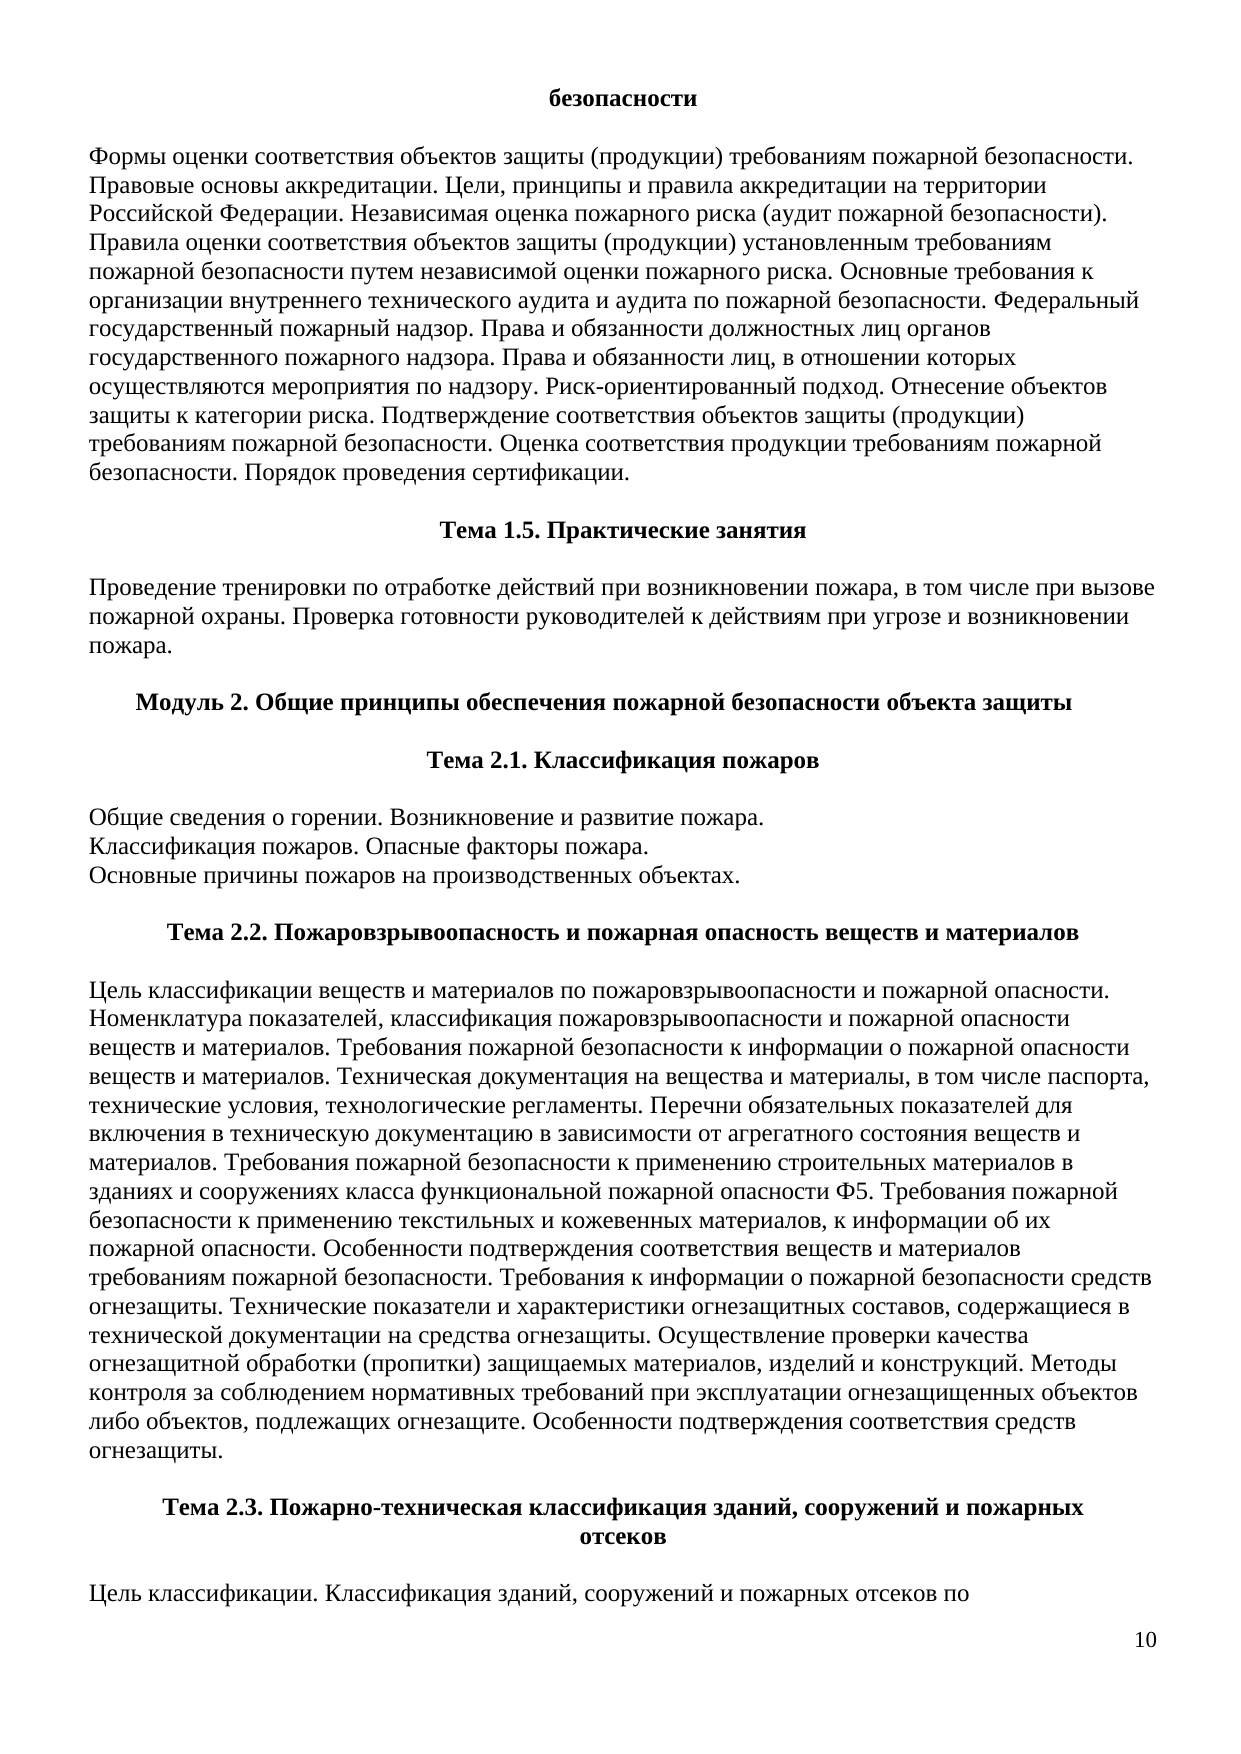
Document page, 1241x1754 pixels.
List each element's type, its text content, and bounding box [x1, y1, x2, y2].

text Общие сведения о горении. Возникновение и развитие пожара. [89, 802, 1157, 831]
subtitle Модуль 2. Общие принципы обеспечения пожарной безопасности объекта защиты [89, 658, 1119, 716]
text Проведение тренировки по отработке действий при возникновении пожара, в том числе при вызове пожарной охраны. Проверка готовности руководителей к действиям при угрозе и возникновении пожара. [89, 572, 1157, 658]
text Классификация пожаров. Опасные факторы пожара. [89, 831, 1157, 860]
text Цель классификации веществ и материалов по пожаровзрывоопасности и пожарной опасности. Номенклатура показателей, классификация пожаровзрывоопасности и пожарной опасности веществ и материалов. Требования пожарной безопасности к информации о пожарной опасности веществ и материалов. Техническая документация на вещества и материалы, в том числе паспорта, технические условия, технологические регламенты. Перечни обязательных показателей для включения в техническую документацию в зависимости от агрегатного состояния веществ и материалов. Требования пожарной безопасности к применению строительных материалов в зданиях и сооружениях класса функциональной пожарной опасности Ф5. Требования пожарной безопасности к применению текстильных и кожевенных материалов, к информации об их пожарной опасности. Особенности подтверждения соответствия веществ и материалов требованиям пожарной безопасности. Требования к информации о пожарной безопасности средств огнезащиты. Технические показатели и характеристики огнезащитных составов, содержащиеся в технической документации на средства огнезащиты. Осуществление проверки качества огнезащитной обработки (пропитки) защищаемых материалов, изделий и конструкций. Методы контроля за соблюдением нормативных требований при эксплуатации огнезащищенных объектов либо объектов, подлежащих огнезащите. Особенности подтверждения соответствия средств огнезащиты. [89, 975, 1157, 1463]
text Основные причины пожаров на производственных объектах. [89, 860, 1157, 888]
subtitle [127, 83, 1119, 112]
subtitle Тема 1.5. Практические занятия [127, 515, 1119, 543]
text Формы оценки соответствия объектов защиты (продукции) требованиям пожарной безопасности. Правовые основы аккредитации. Цели, принципы и правила аккредитации на территории Российской Федерации. Независимая оценка пожарного риска (аудит пожарной безопасности). Правила оценки соответствия объектов защиты (продукции) установленным требованиям пожарной безопасности путем независимой оценки пожарного риска. Основные требования к организации внутреннего технического аудита и аудита по пожарной безопасности. Федеральный государственный пожарный надзор. Права и обязанности должностных лиц органов государственного пожарного надзора. Права и обязанности лиц, в отношении которых осуществляются мероприятия по надзору. Риск-ориентированный подход. Отнесение объектов защиты к категории риска. Подтверждение соответствия объектов защиты (продукции) требованиям пожарной безопасности. Оценка соответствия продукции требованиям пожарной безопасности. Порядок проведения сертификации. [89, 141, 1157, 486]
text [89, 1578, 1157, 1607]
subtitle Тема 2.1. Классификация пожаров [127, 745, 1119, 773]
subtitle Тема 2.3. Пожарно-техническая классификация зданий, сооружений и пожарных отсеков [127, 1492, 1119, 1550]
subtitle Тема 2.2. Пожаровзрывоопасность и пожарная опасность веществ и материалов [127, 917, 1119, 946]
